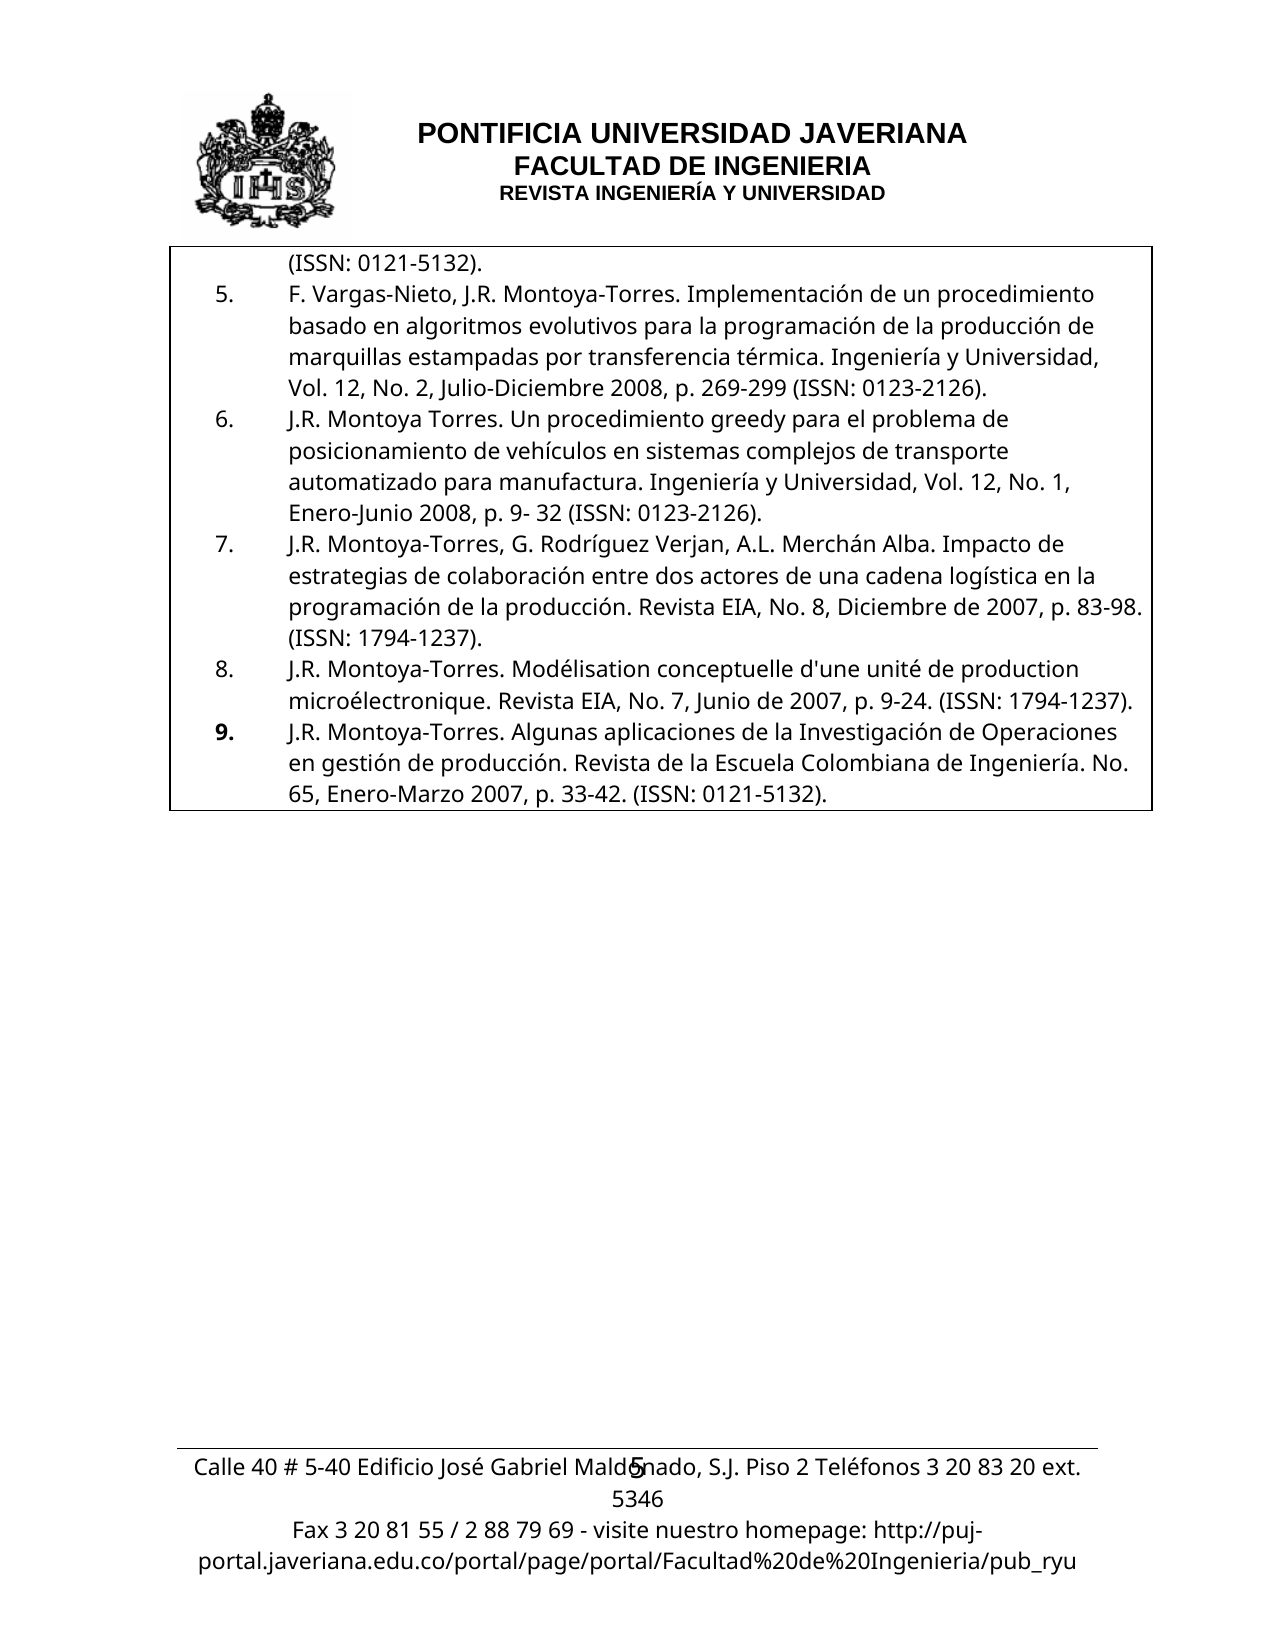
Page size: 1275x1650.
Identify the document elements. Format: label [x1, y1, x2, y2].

table_cell [171, 247, 1151, 809]
